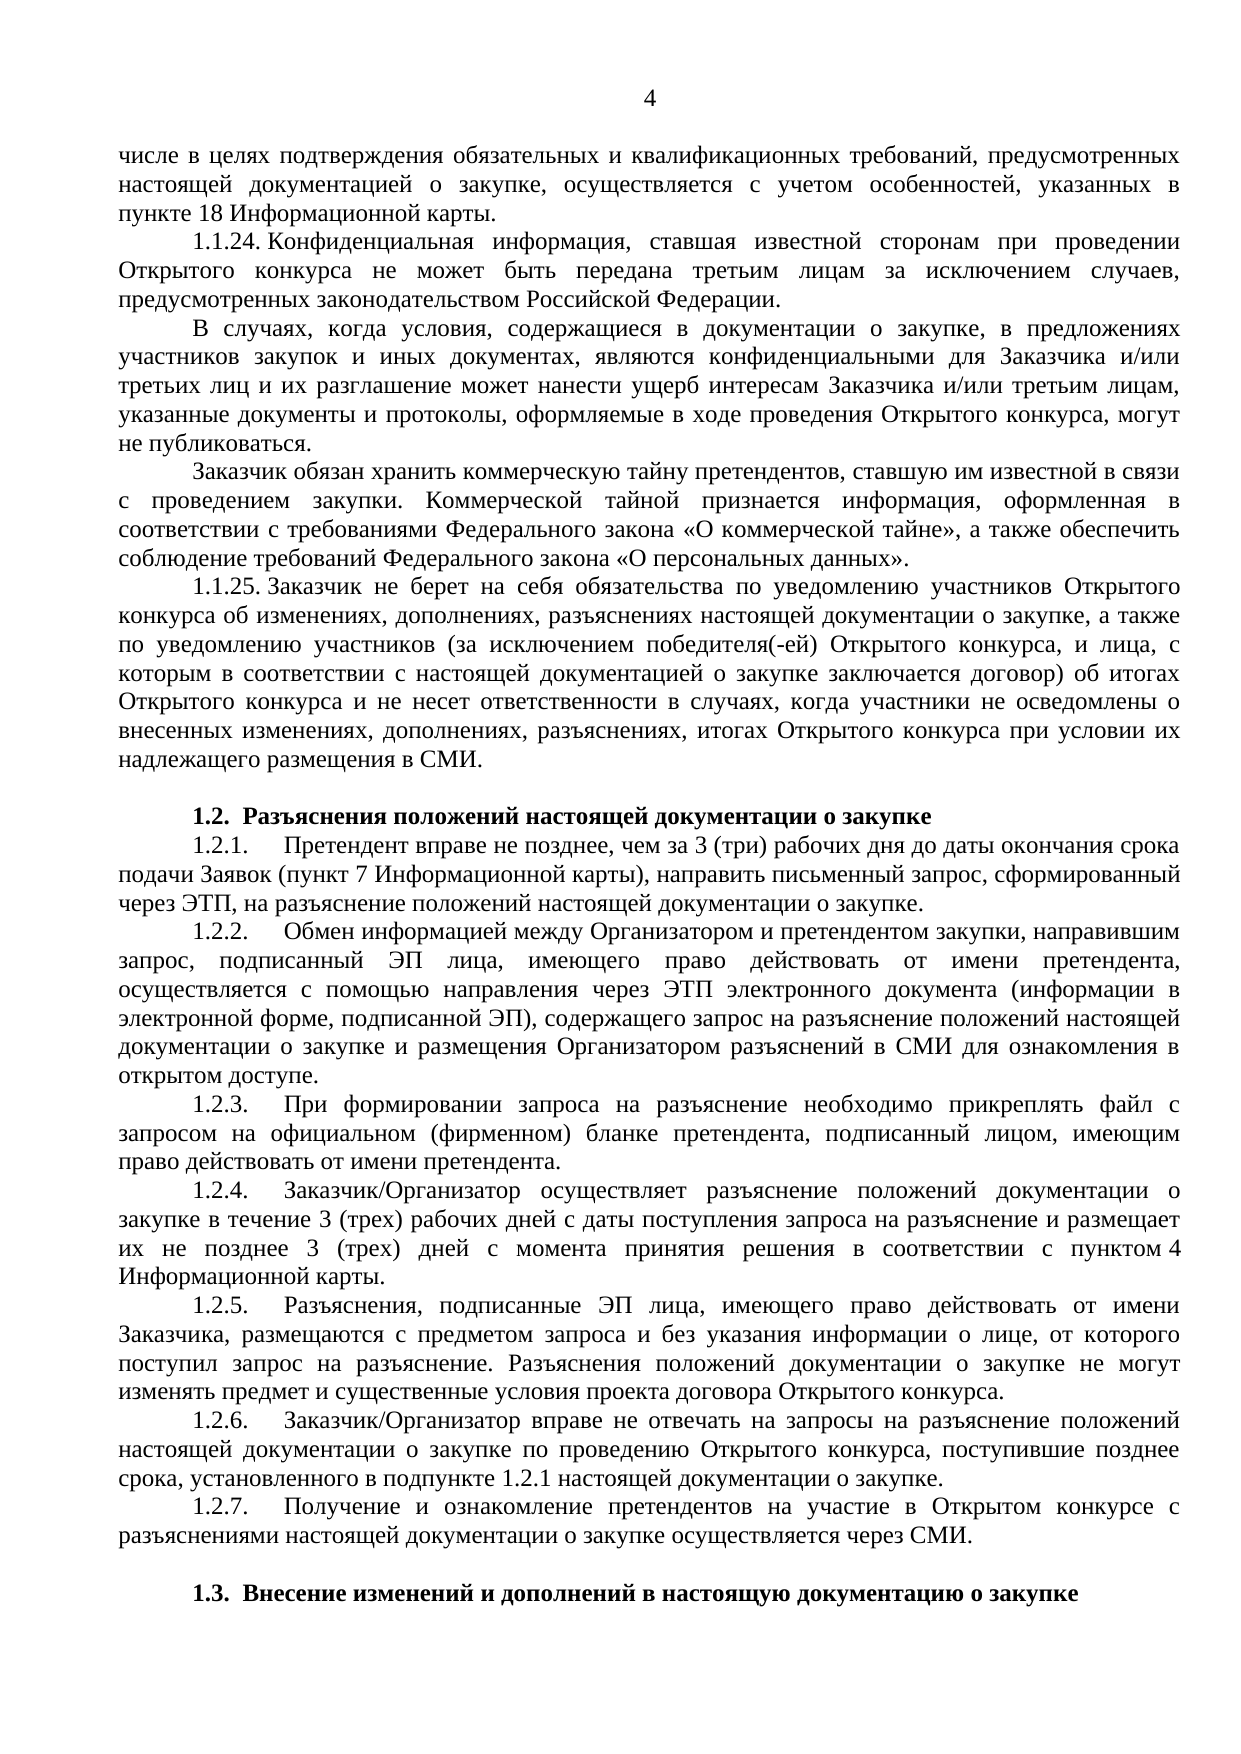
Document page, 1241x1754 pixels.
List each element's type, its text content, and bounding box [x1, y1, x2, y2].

list Обмен информацией между Организатором и претендентом закупки, направившим запрос, подписанный ЭП лица, имеющего право действовать от имени претендента, осуществляется с помощью направления через ЭТП электронного документа (информации в электронной форме, подписанной ЭП), содержащего запрос на разъяснение положений настоящей документации о закупке и размещения Организатором разъяснений в СМИ для ознакомления в открытом доступе. [118, 916, 1181, 1089]
text В случаях, когда условия, содержащиеся в документации о закупке, в предложениях участников закупок и иных документах, являются конфиденциальными для Заказчика и/или третьих лиц и их разглашение может нанести ущерб интересам Заказчика и/или третьим лицам, указанные документы и протоколы, оформляемые в ходе проведения Открытого конкурса, могут не публиковаться. [118, 313, 1181, 456]
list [118, 140, 1181, 226]
list Заказчик/Организатор осуществляет разъяснение положений документации о закупке в течение 3 (трех) рабочих дней с даты поступления запроса на разъяснение и размещает их не позднее 3 (трех) дней с момента принятия решения в соответствии с пунктом 4 Информационной карты. [118, 1175, 1181, 1290]
list Разъяснения положений настоящей документации о закупке [118, 801, 1181, 830]
list Претендент вправе не позднее, чем за 3 (три) рабочих дня до даты окончания срока подачи Заявок (пункт 7 Информационной карты), направить письменный запрос, сформированный через ЭТП, на разъяснение положений настоящей документации о закупке. [118, 830, 1181, 916]
list Разъяснения, подписанные ЭП лица, имеющего право действовать от имени Заказчика, размещаются с предметом запроса и без указания информации о лице, от которого поступил запрос на разъяснение. Разъяснения положений документации о закупке не могут изменять предмет и существенные условия проекта договора Открытого конкурса. [118, 1290, 1181, 1405]
list Внесение изменений и дополнений в настоящую документацию о закупке [118, 1578, 1181, 1606]
text Заказчик обязан хранить коммерческую тайну претендентов, ставшую им известной в связи с проведением закупки. Коммерческой тайной признается информация, оформленная в соответствии с требованиями Федерального закона «О коммерческой тайне», а также обеспечить соблюдение требований Федерального закона «О персональных данных». [118, 456, 1181, 571]
list При формировании запроса на разъяснение необходимо прикреплять файл с запросом на официальном (фирменном) бланке претендента, подписанный лицом, имеющим право действовать от имени претендента. [118, 1089, 1181, 1175]
list Заказчик не берет на себя обязательства по уведомлению участников Открытого конкурса об изменениях, дополнениях, разъяснениях настоящей документации о закупке, а также по уведомлению участников (за исключением победителя(-ей) Открытого конкурса, и лица, с которым в соответствии с настоящей документацией о закупке заключается договор) об итогах Открытого конкурса и не несет ответственности в случаях, когда участники не осведомлены о внесенных изменениях, дополнениях, разъяснениях, итогах Открытого конкурса при условии их надлежащего размещения в СМИ. [118, 571, 1181, 773]
list Конфиденциальная информация, ставшая известной сторонам при проведении Открытого конкурса не может быть передана третьим лицам за исключением случаев, предусмотренных законодательством Российской Федерации. [118, 226, 1181, 313]
list Заказчик/Организатор вправе не отвечать на запросы на разъяснение положений настоящей документации о закупке по проведению Открытого конкурса, поступившие позднее срока, установленного в подпункте 1.2.1 настоящей документации о закупке. [118, 1405, 1181, 1491]
list Получение и ознакомление претендентов на участие в Открытом конкурсе с разъяснениями настоящей документации о закупке осуществляется через СМИ. [118, 1491, 1181, 1549]
